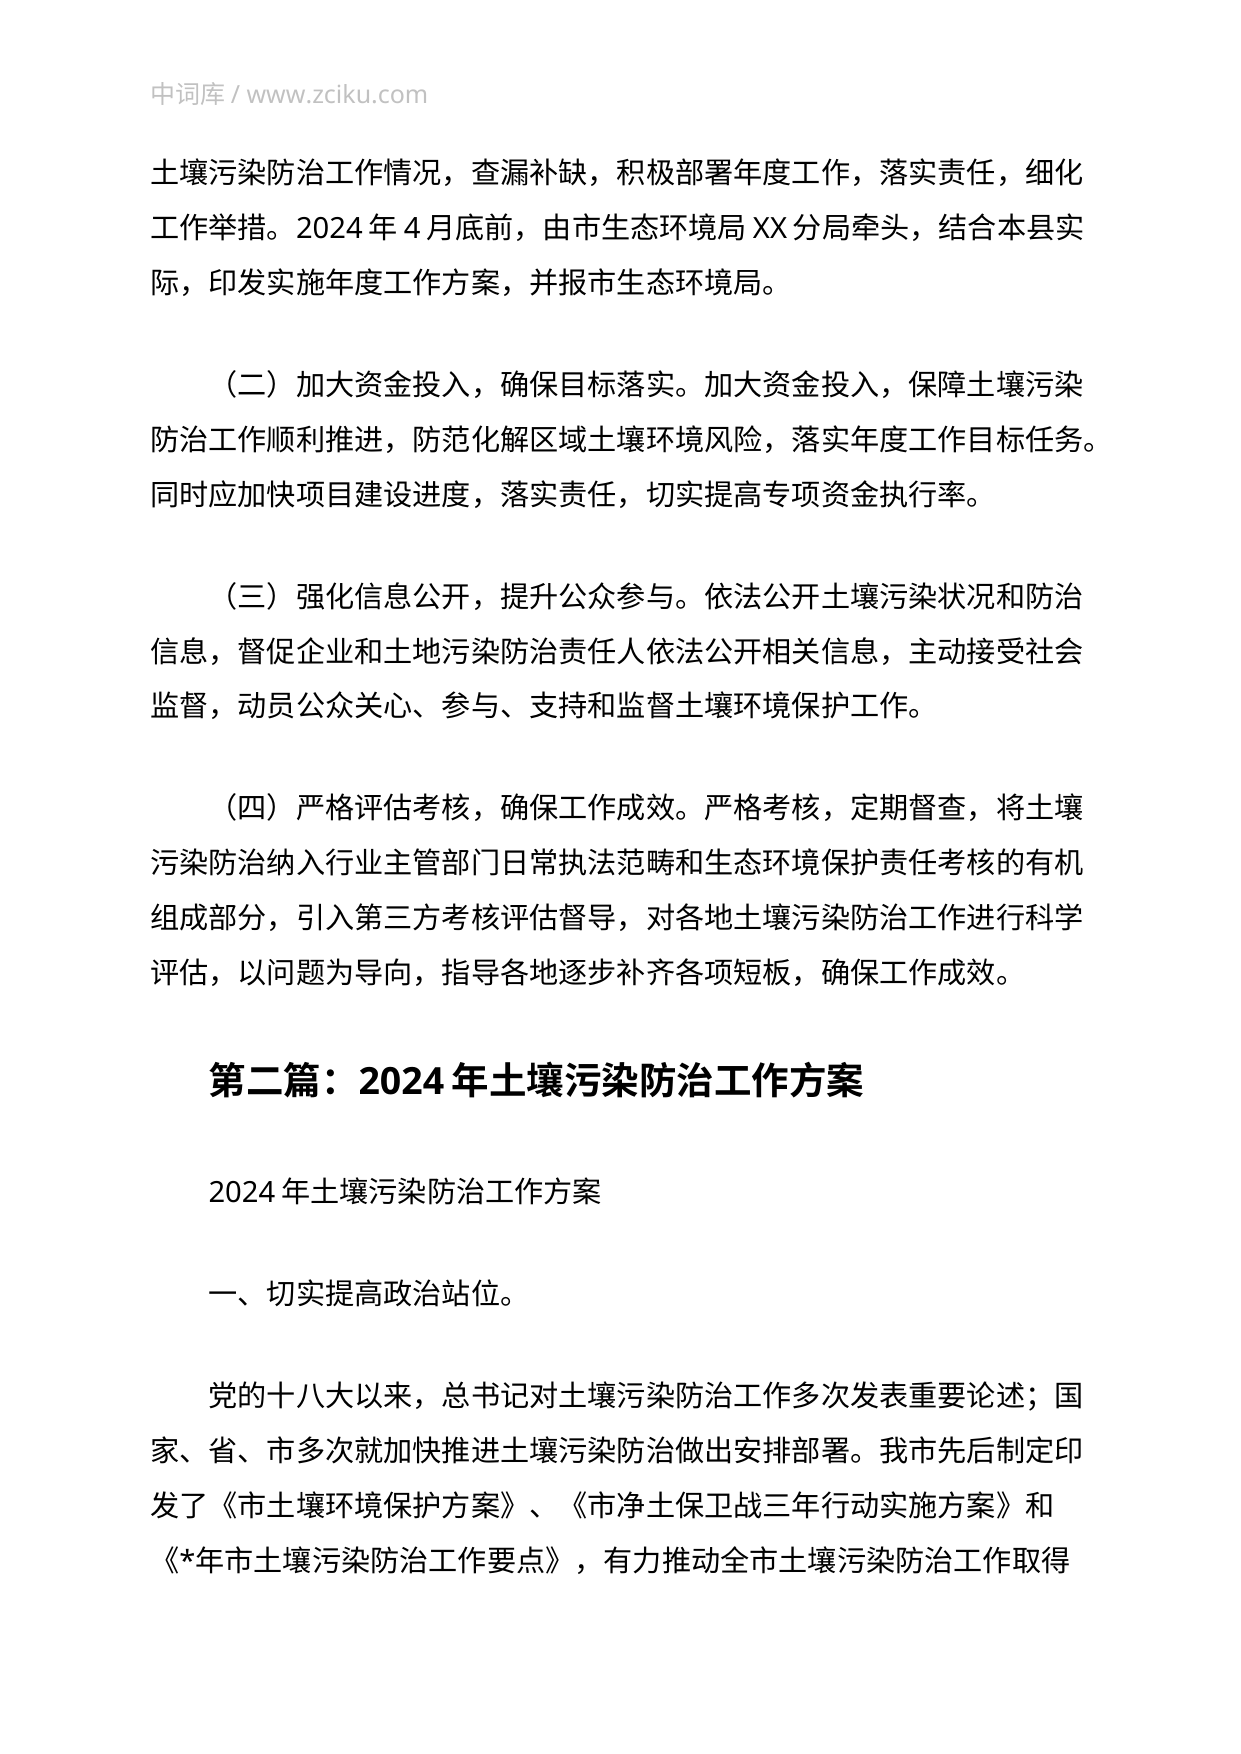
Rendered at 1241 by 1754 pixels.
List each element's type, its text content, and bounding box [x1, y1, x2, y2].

text 一、切实提高政治站位。 [150, 1271, 1090, 1313]
text （二）加大资金投入，确保目标落实。加大资金投入，保障土壤污染防治工作顺利推进，防范化解区域土壤环境风险，落实年度工作目标任务。同时应加快项目建设进度，落实责任，切实提高专项资金执行率。 [150, 362, 1090, 514]
text 2024年土壤污染防治工作方案 [150, 1169, 1090, 1211]
text （三）强化信息公开，提升公众参与。依法公开土壤污染状况和防治信息，督促企业和土地污染防治责任人依法公开相关信息，主动接受社会监督，动员公众关心、参与、支持和监督土壤环境保护工作。 [150, 573, 1090, 725]
text 第二篇：2024年土壤污染防治工作方案 [150, 1051, 1090, 1106]
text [150, 1373, 1090, 1580]
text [150, 150, 1090, 302]
text （四）严格评估考核，确保工作成效。严格考核，定期督查，将土壤污染防治纳入行业主管部门日常执法范畴和生态环境保护责任考核的有机组成部分，引入第三方考核评估督导，对各地土壤污染防治工作进行科学评估，以问题为导向，指导各地逐步补齐各项短板，确保工作成效。 [150, 785, 1090, 992]
